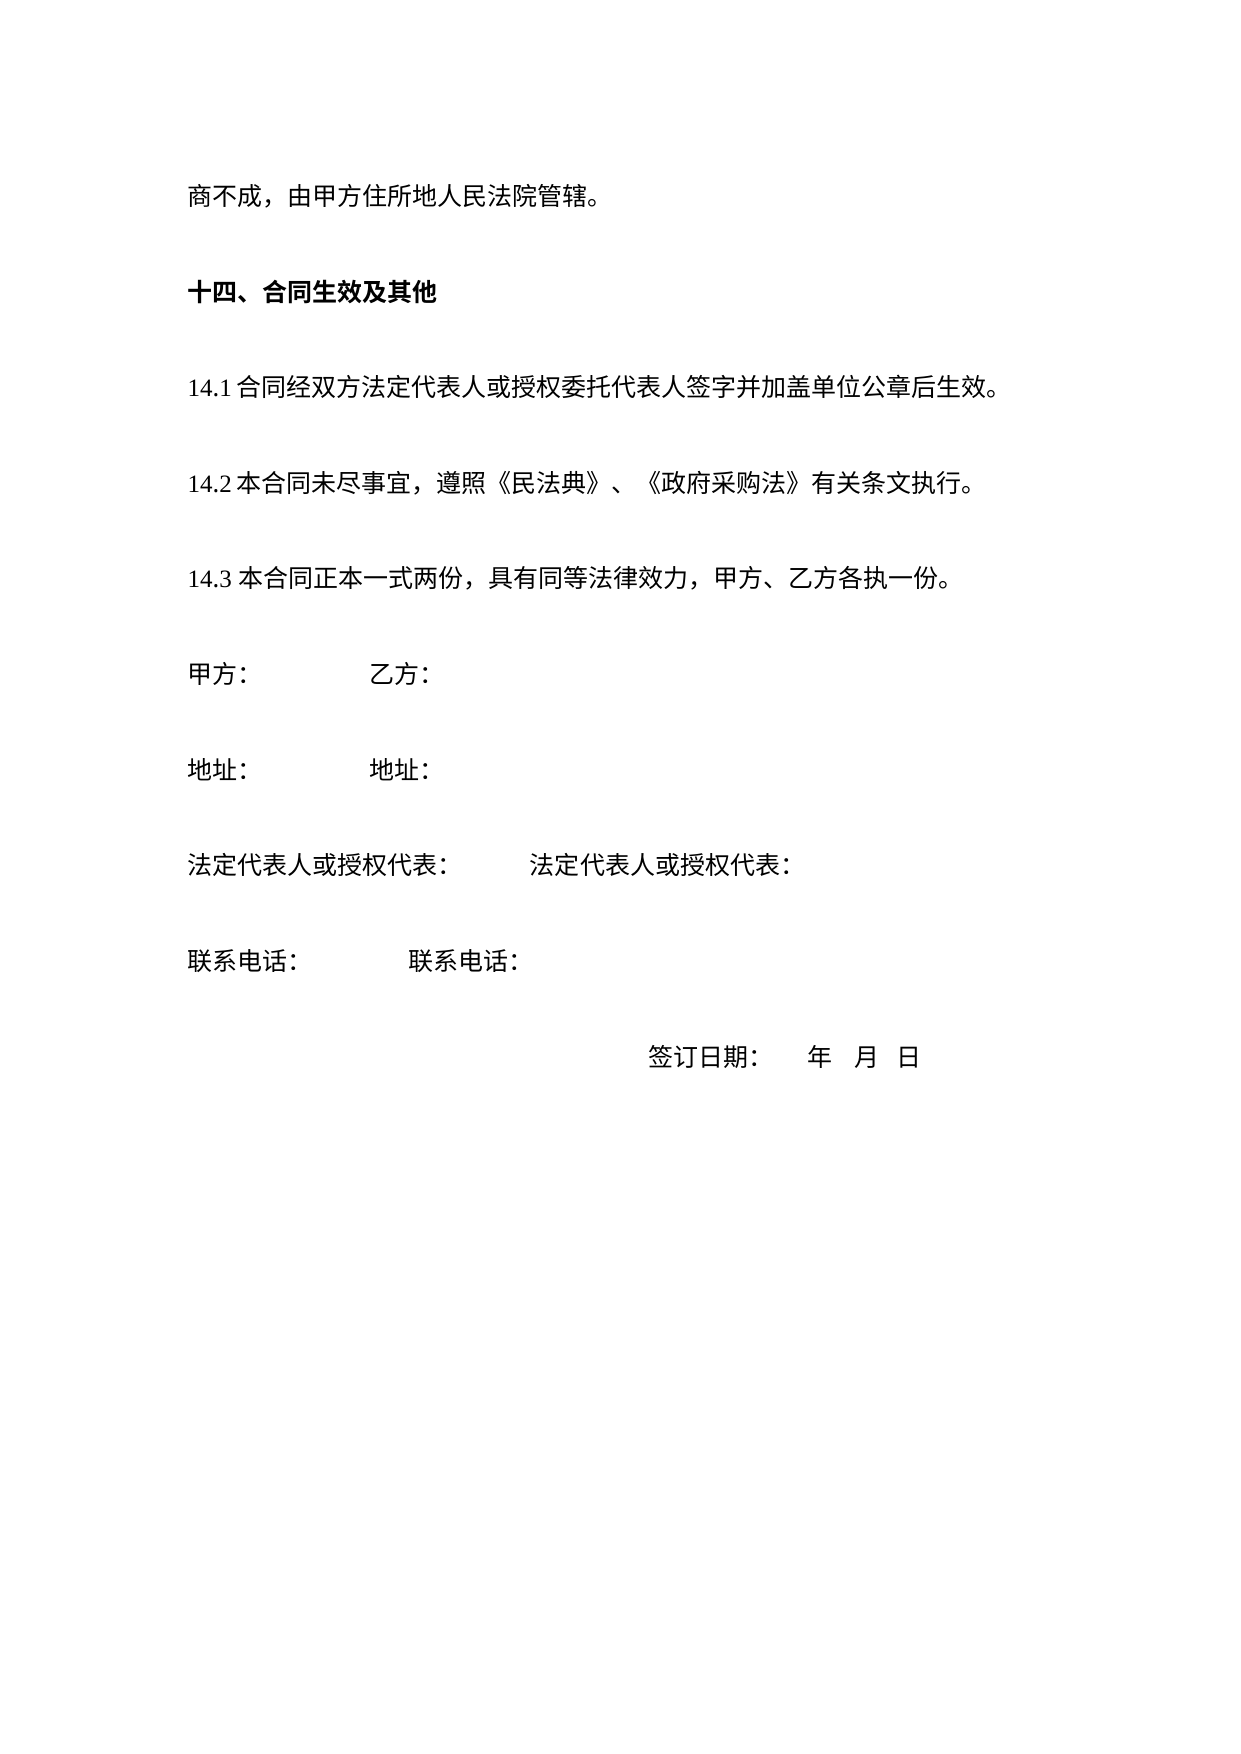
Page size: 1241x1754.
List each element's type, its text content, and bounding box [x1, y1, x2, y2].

text 14.2本合同未尽事宜，遵照《民法典》、《政府采购法》有关条文执行。 [187, 449, 1053, 514]
text 联系电话： 联系电话： [187, 927, 1053, 992]
text 甲方： 乙方： [187, 640, 1053, 705]
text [187, 162, 1053, 227]
text 地址： 地址： [187, 736, 1053, 801]
text 签订日期： 年 月 日 [187, 1023, 1053, 1088]
text 法定代表人或授权代表： 法定代表人或授权代表： [187, 831, 1053, 896]
text 14.1合同经双方法定代表人或授权委托代表人签字并加盖单位公章后生效。 [187, 353, 1053, 418]
text 14.3 本合同正本一式两份，具有同等法律效力，甲方、乙方各执一份。 [187, 544, 1053, 609]
text 十四、合同生效及其他 [187, 258, 1053, 323]
